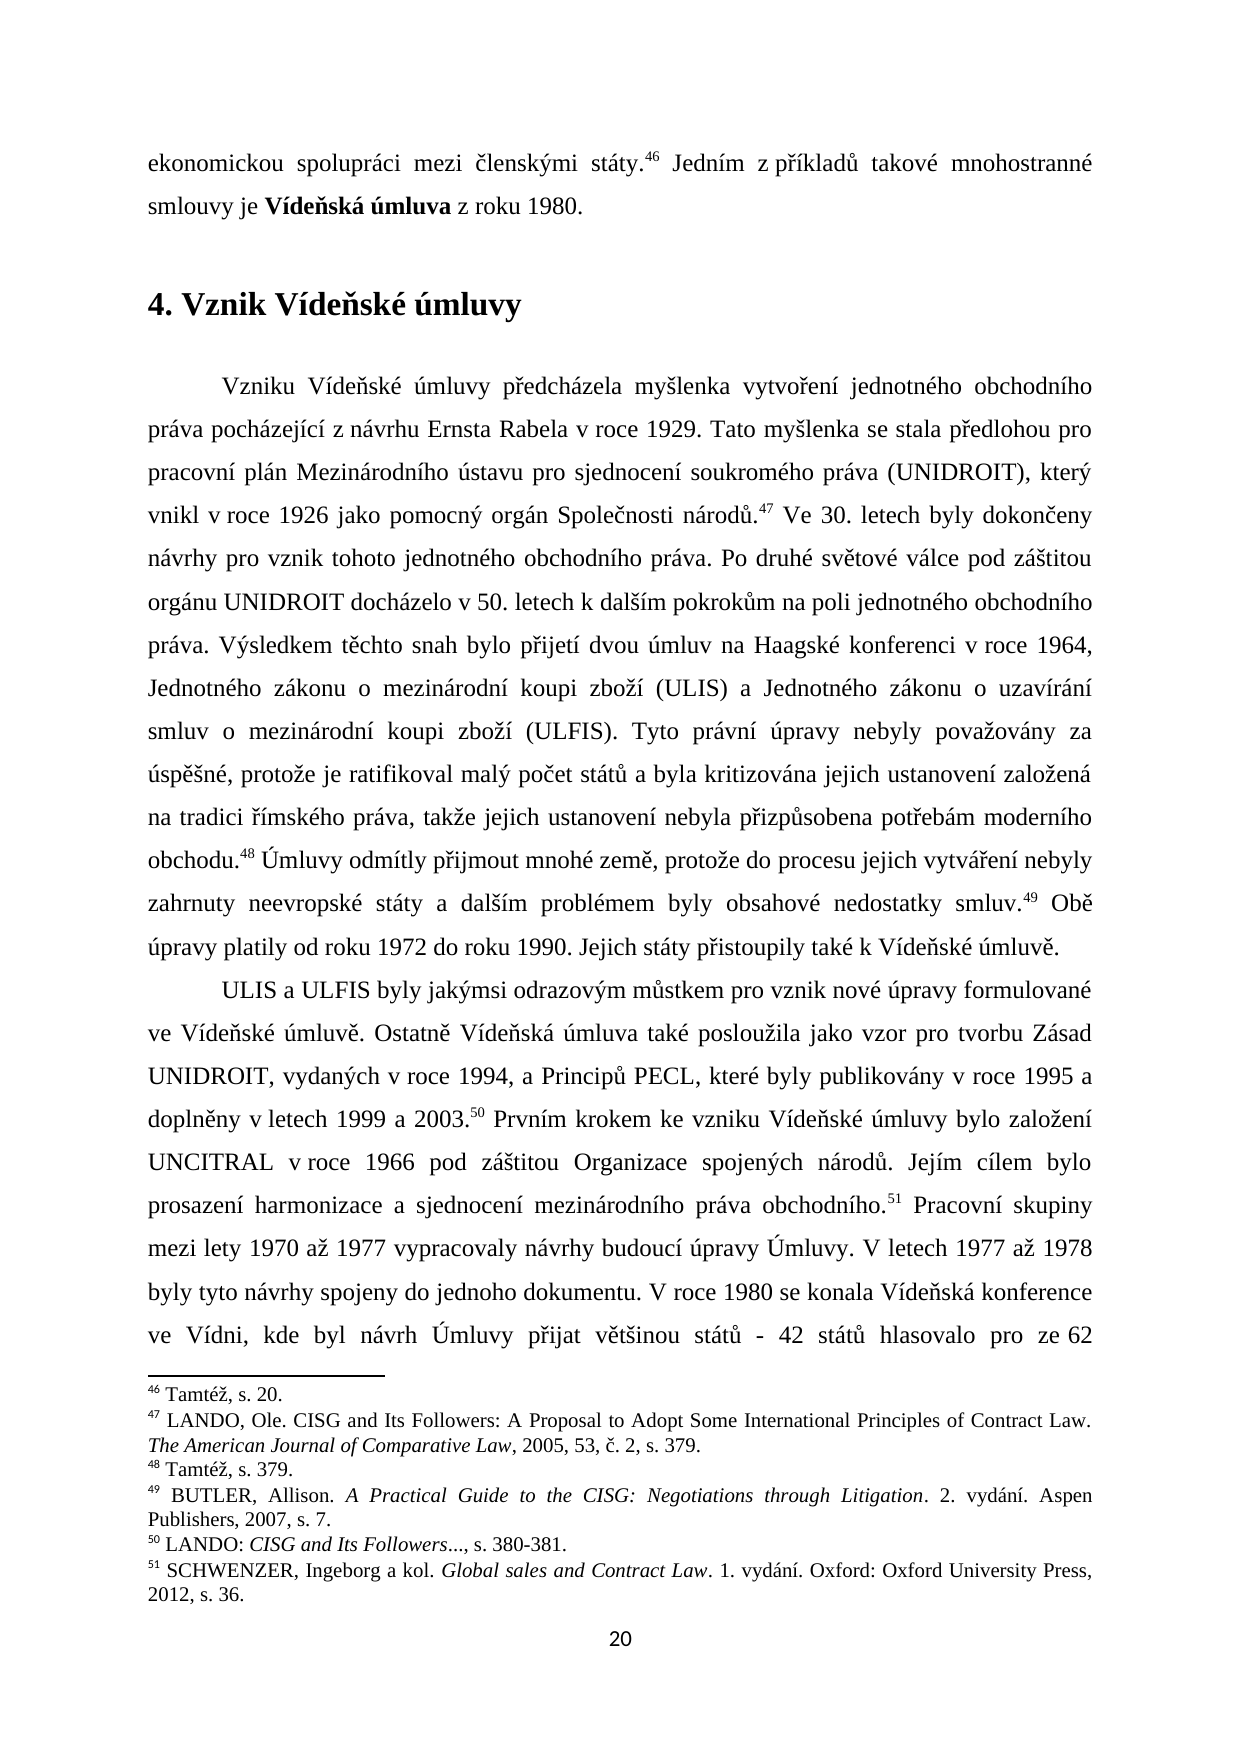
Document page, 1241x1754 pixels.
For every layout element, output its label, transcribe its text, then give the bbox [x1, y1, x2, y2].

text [148, 975, 1093, 1348]
subtitle 4. Vznik Vídeňské úmluvy [148, 284, 1093, 322]
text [148, 148, 1093, 219]
text Vzniku Vídeňské úmluvy předcházela myšlenka vytvoření jednotného obchodního práva pocházející z návrhu Ernsta Rabela v roce 1929. Tato myšlenka se stala předlohou pro pracovní plán Mezinárodního ústavu pro sjednocení soukromého práva (UNIDROIT), který vnikl v roce 1926 jako pomocný orgán Společnosti národů. Ve 30. letech byly dokončeny návrhy pro vznik tohoto jednotného obchodního práva. Po druhé světové válce pod záštitou orgánu UNIDROIT docházelo v 50. letech k dalším pokrokům na poli jednotného obchodního práva. Výsledkem těchto snah bylo přijetí dvou úmluv na Haagské konferenci v roce 1964, Jednotného zákonu o mezinárodní koupi zboží (ULIS) a Jednotného zákonu o uzavírání smluv o mezinárodní koupi zboží (ULFIS). Tyto právní úpravy nebyly považovány za úspěšné, protože je ratifikoval malý počet států a byla kritizována jejich ustanovení založená na tradici římského práva, takže jejich ustanovení nebyla přizpůsobena potřebám moderního obchodu. Úmluvy odmítly přijmout mnohé země, protože do procesu jejich vytváření nebyly zahrnuty neevropské státy a dalším problémem byly obsahové nedostatky smluv. Obě úpravy platily od roku 1972 do roku 1990. Jejich státy přistoupily také k Vídeňské úmluvě. [148, 371, 1093, 960]
